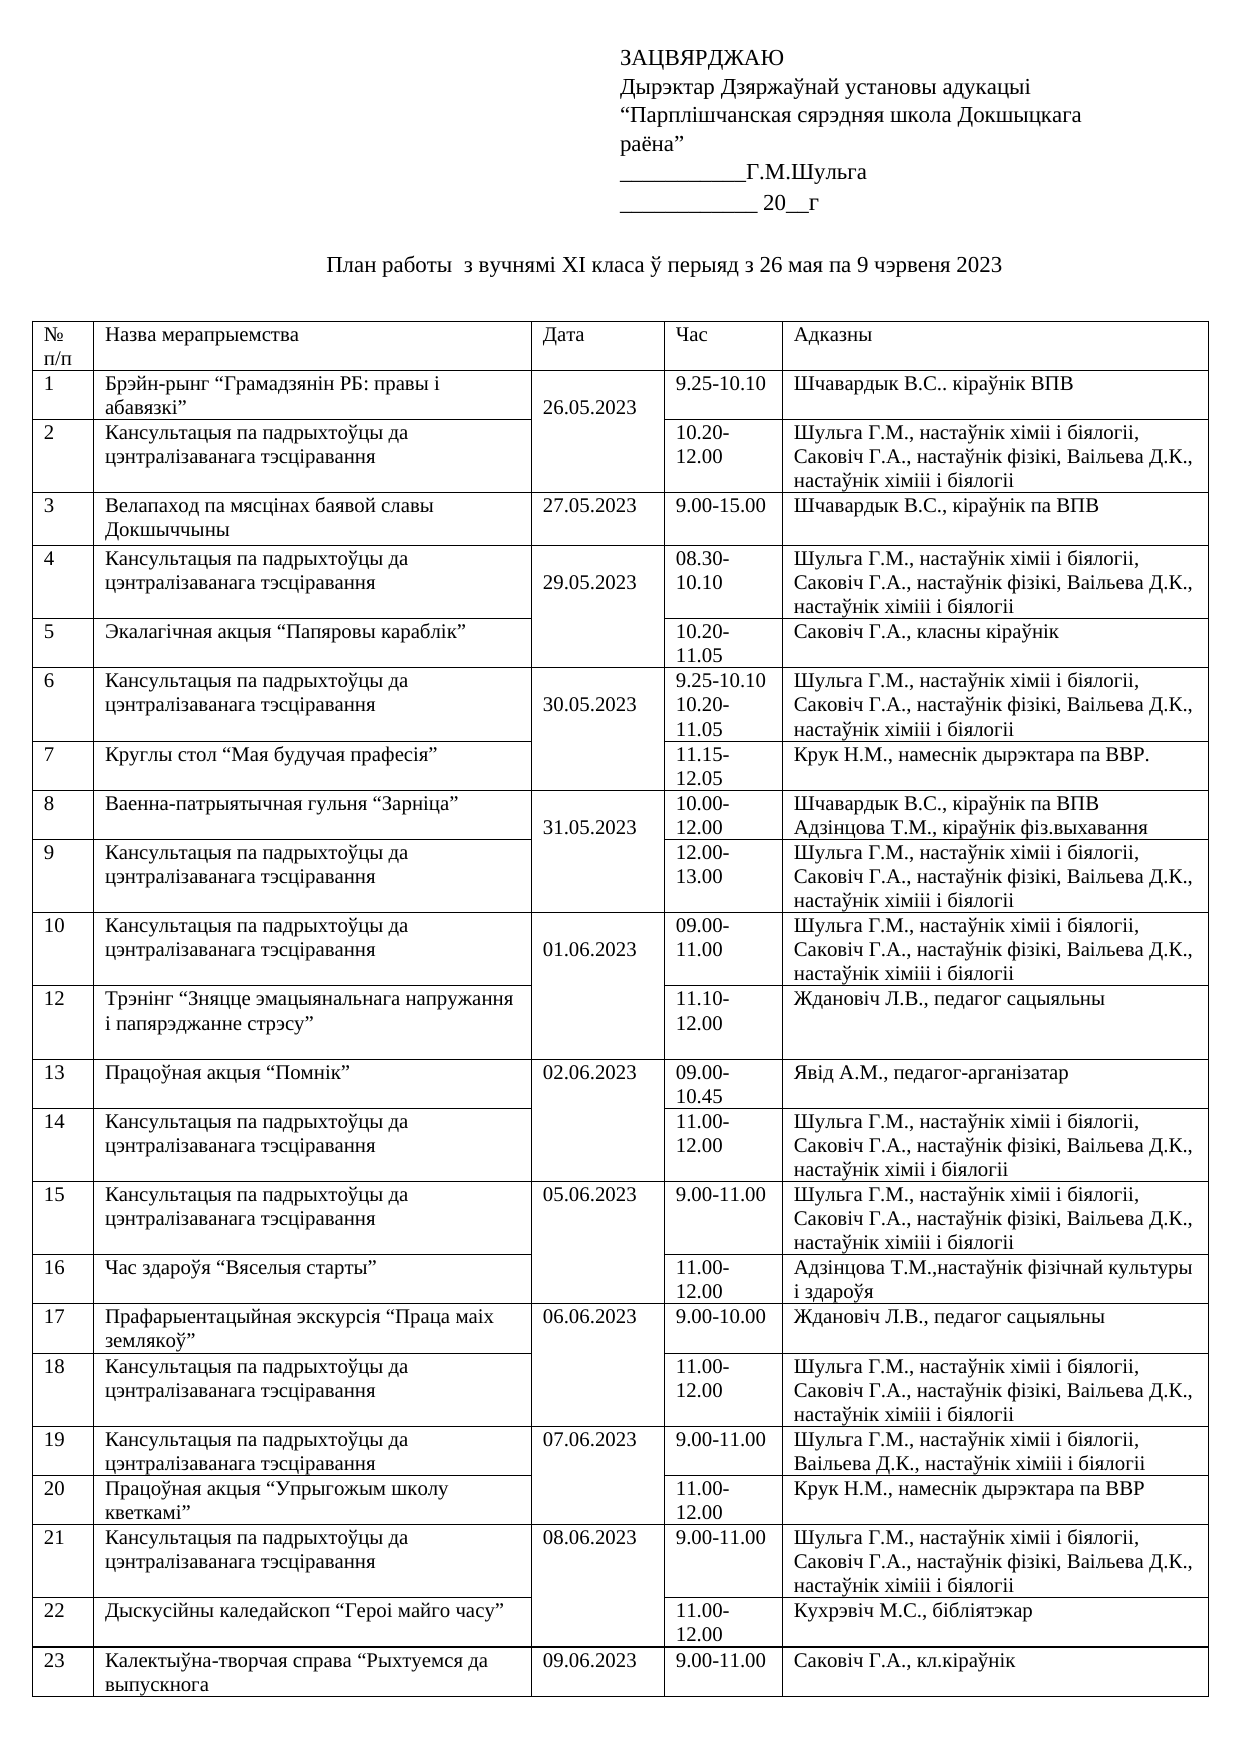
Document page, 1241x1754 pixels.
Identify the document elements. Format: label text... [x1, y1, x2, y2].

table_cell 11.00-12.00 [665, 1476, 782, 1524]
table_cell Шульга Г.М., настаўнік хіміі і біялогіі, Саковіч Г.А., настаўнік фізікі, Ваільева Д.К., настаўнік хімііі і біялогіі [783, 840, 1208, 912]
table_cell 10.00-12.00 [665, 791, 782, 839]
table_cell 9.00-11.00 [665, 1525, 782, 1597]
table_cell Экалагічная акцыя “Папяровы караблік” [94, 619, 531, 667]
table_cell 11.00-12.00 [665, 1255, 782, 1303]
table_cell 16 [33, 1255, 93, 1303]
table_cell 8 [33, 791, 93, 839]
table_header Час [665, 322, 782, 370]
table_cell Шульга Г.М., настаўнік хіміі і біялогіі, Саковіч Г.А., настаўнік фізікі, Ваільева Д.К., настаўнік хімііі і біялогіі [783, 668, 1208, 741]
table_cell Кансультацыя па падрыхтоўцы да цэнтралізаванага тэсціравання [94, 913, 531, 985]
table_cell 10.20-11.05 [665, 619, 782, 667]
text Дырэктар Дзяржаўнай установы адукацыі “Парплішчанская сярэдняя школа Докшыцкага раёна” [620, 73, 1152, 156]
table_cell Шульга Г.М., настаўнік хіміі і біялогіі, Саковіч Г.А., настаўнік фізікі, Ваільева Д.К., настаўнік хімііі і біялогіі [783, 913, 1208, 985]
table_cell Шульга Г.М., настаўнік хіміі і біялогіі, Саковіч Г.А., настаўнік фізікі, Ваільева Д.К., настаўнік хімііі і біялогіі [783, 420, 1208, 492]
table_cell 09.06.2023 [532, 1648, 664, 1696]
table_cell 08.30-10.10 [665, 546, 782, 618]
table_cell 27.05.2023 [532, 493, 664, 545]
table_cell Кансультацыя па падрыхтоўцы да цэнтралізаванага тэсціравання [94, 1354, 531, 1426]
table_cell 31.05.2023 [532, 791, 664, 912]
table_cell 12.00-13.00 [665, 840, 782, 912]
table_cell Кухрэвіч М.С., бібліятэкар [783, 1598, 1208, 1646]
table_header № п/п [33, 322, 93, 370]
table_cell 21 [33, 1525, 93, 1597]
table_cell 02.06.2023 [532, 1060, 664, 1181]
table_cell Шульга Г.М., настаўнік хіміі і біялогіі, Саковіч Г.А., настаўнік фізікі, Ваільева Д.К., настаўнік хімііі і біялогіі [783, 546, 1208, 618]
table_cell Ждановіч Л.В., педагог сацыяльны [783, 986, 1208, 1058]
table_cell Шульга Г.М., настаўнік хіміі і біялогіі, Саковіч Г.А., настаўнік фізікі, Ваільева Д.К., настаўнік хімііі і біялогіі [783, 1525, 1208, 1597]
table_cell Кансультацыя па падрыхтоўцы да цэнтралізаванага тэсціравання [94, 1427, 531, 1475]
table_cell 08.06.2023 [532, 1525, 664, 1646]
text План работы з вучнямі ХІ класа ў перыяд з 26 мая па 9 чэрвеня 2023 [177, 251, 1152, 277]
table_cell 30.05.2023 [532, 668, 664, 790]
table_cell 20 [33, 1476, 93, 1524]
table_cell 10.20-12.00 [665, 420, 782, 492]
table_cell Працоўная акцыя “Помнік” [94, 1060, 531, 1108]
table_cell 13 [33, 1060, 93, 1108]
table_cell Кансультацыя па падрыхтоўцы да цэнтралізаванага тэсціравання [94, 1109, 531, 1181]
table_cell 3 [33, 493, 93, 545]
table_cell Шульга Г.М., настаўнік хіміі і біялогіі, Саковіч Г.А., настаўнік фізікі, Ваільева Д.К., настаўнік хімііі і біялогіі [783, 1182, 1208, 1254]
table_cell 29.05.2023 [532, 546, 664, 667]
text ____________ 20__г [620, 187, 1152, 215]
text ЗАЦВЯРДЖАЮ [620, 44, 1152, 71]
table_cell Велапаход па мясцінах баявой славы Докшыччыны [94, 493, 531, 545]
table_cell 07.06.2023 [532, 1427, 664, 1524]
text ___________Г.М.Шульга [620, 158, 1152, 184]
table_cell 9.00-11.00 [665, 1427, 782, 1475]
table_cell 11.10-12.00 [665, 986, 782, 1058]
table_cell 5 [33, 619, 93, 667]
table_cell 19 [33, 1427, 93, 1475]
table_header Дата [532, 322, 664, 370]
table_cell Адзінцова Т.М.,настаўнік фізічнай культуры і здароўя [783, 1255, 1208, 1303]
table_cell 9.00-15.00 [665, 493, 782, 545]
table_cell 9.00-11.00 [665, 1182, 782, 1254]
table_cell Кансультацыя па падрыхтоўцы да цэнтралізаванага тэсціравання [94, 668, 531, 741]
table_cell 26.05.2023 [532, 371, 664, 492]
table_header Назва мерапрыемства [94, 322, 531, 370]
table_cell Час здароўя “Вяселыя старты” [94, 1255, 531, 1303]
table_cell 12 [33, 986, 93, 1058]
table_cell 9.00-11.00 [665, 1648, 782, 1696]
table_cell Кансультацыя па падрыхтоўцы да цэнтралізаванага тэсціравання [94, 1525, 531, 1597]
table_cell 9 [33, 840, 93, 912]
table_cell Крук Н.М., намеснік дырэктара па ВВР [783, 1476, 1208, 1524]
table_cell 01.06.2023 [532, 913, 664, 1058]
table_cell 23 [33, 1648, 93, 1696]
table_cell Брэйн-рынг “Грамадзянін РБ: правы і абавязкі” [94, 371, 531, 419]
table_cell Прафарыентацыйная экскурсія “Праца маіх землякоў” [94, 1304, 531, 1352]
table_cell 7 [33, 742, 93, 790]
table_cell Шульга Г.М., настаўнік хіміі і біялогіі, Саковіч Г.А., настаўнік фізікі, Ваільева Д.К., настаўнік хімііі і біялогіі [783, 1354, 1208, 1426]
table_cell Шульга Г.М., настаўнік хіміі і біялогіі, Ваільева Д.К., настаўнік хімііі і біялогіі [783, 1427, 1208, 1475]
table_cell 10 [33, 913, 93, 985]
table_cell Шчавардык В.С.. кіраўнік ВПВ [783, 371, 1208, 419]
table_cell Працоўная акцыя “Упрыгожым школу кветкамі” [94, 1476, 531, 1524]
table_cell Саковіч Г.А., класны кіраўнік [783, 619, 1208, 667]
table_cell Ждановіч Л.В., педагог сацыяльны [783, 1304, 1208, 1352]
table_cell Шульга Г.М., настаўнік хіміі і біялогіі, Саковіч Г.А., настаўнік фізікі, Ваільева Д.К., настаўнік хіміі і біялогіі [783, 1109, 1208, 1181]
table_cell Дыскусійны каледайскоп “Героі майго часу” [94, 1598, 531, 1646]
table_header Адказны [783, 322, 1208, 370]
table_cell 4 [33, 546, 93, 618]
table_cell 18 [33, 1354, 93, 1426]
table_cell 2 [33, 420, 93, 492]
table_cell Кансультацыя па падрыхтоўцы да цэнтралізаванага тэсціравання [94, 1182, 531, 1254]
table_cell Трэнінг “Зняцце эмацыянальнага напружання і папярэджанне стрэсу” [94, 986, 531, 1058]
table_cell 17 [33, 1304, 93, 1352]
table_cell 09.00-11.00 [665, 913, 782, 985]
table_cell 11.00-12.00 [665, 1109, 782, 1181]
table_cell 05.06.2023 [532, 1182, 664, 1303]
table_cell 9.00-10.00 [665, 1304, 782, 1352]
table_cell 11.00-12.00 [665, 1354, 782, 1426]
table_cell Саковіч Г.А., кл.кіраўнік [783, 1648, 1208, 1696]
table_cell Калектыўна-творчая справа “Рыхтуемся да выпускнога [94, 1648, 531, 1696]
table_cell 09.00-10.45 [665, 1060, 782, 1108]
table_cell 06.06.2023 [532, 1304, 664, 1426]
table_cell 11.15-12.05 [665, 742, 782, 790]
table_cell Шчавардык В.С., кіраўнік па ВПВ Адзінцова Т.М., кіраўнік фіз.выхавання [783, 791, 1208, 839]
table_cell Шчавардык В.С., кіраўнік па ВПВ [783, 493, 1208, 545]
table_cell 9.25-10.10 10.20-11.05 [665, 668, 782, 741]
table_cell 14 [33, 1109, 93, 1181]
table_cell 9.25-10.10 [665, 371, 782, 419]
table_cell Кансультацыя па падрыхтоўцы да цэнтралізаванага тэсціравання [94, 840, 531, 912]
table_cell Ваенна-патрыятычная гульня “Зарніца” [94, 791, 531, 839]
table_cell 22 [33, 1598, 93, 1646]
table_cell 6 [33, 668, 93, 741]
table_cell 1 [33, 371, 93, 419]
table_cell Явід А.М., педагог-арганізатар [783, 1060, 1208, 1108]
table_cell Круглы стол “Мая будучая прафесія” [94, 742, 531, 790]
table_cell 11.00-12.00 [665, 1598, 782, 1646]
table_cell 15 [33, 1182, 93, 1254]
table_cell Кансультацыя па падрыхтоўцы да цэнтралізаванага тэсціравання [94, 420, 531, 492]
table_cell Крук Н.М., намеснік дырэктара па ВВР. [783, 742, 1208, 790]
table_cell Кансультацыя па падрыхтоўцы да цэнтралізаванага тэсціравання [94, 546, 531, 618]
